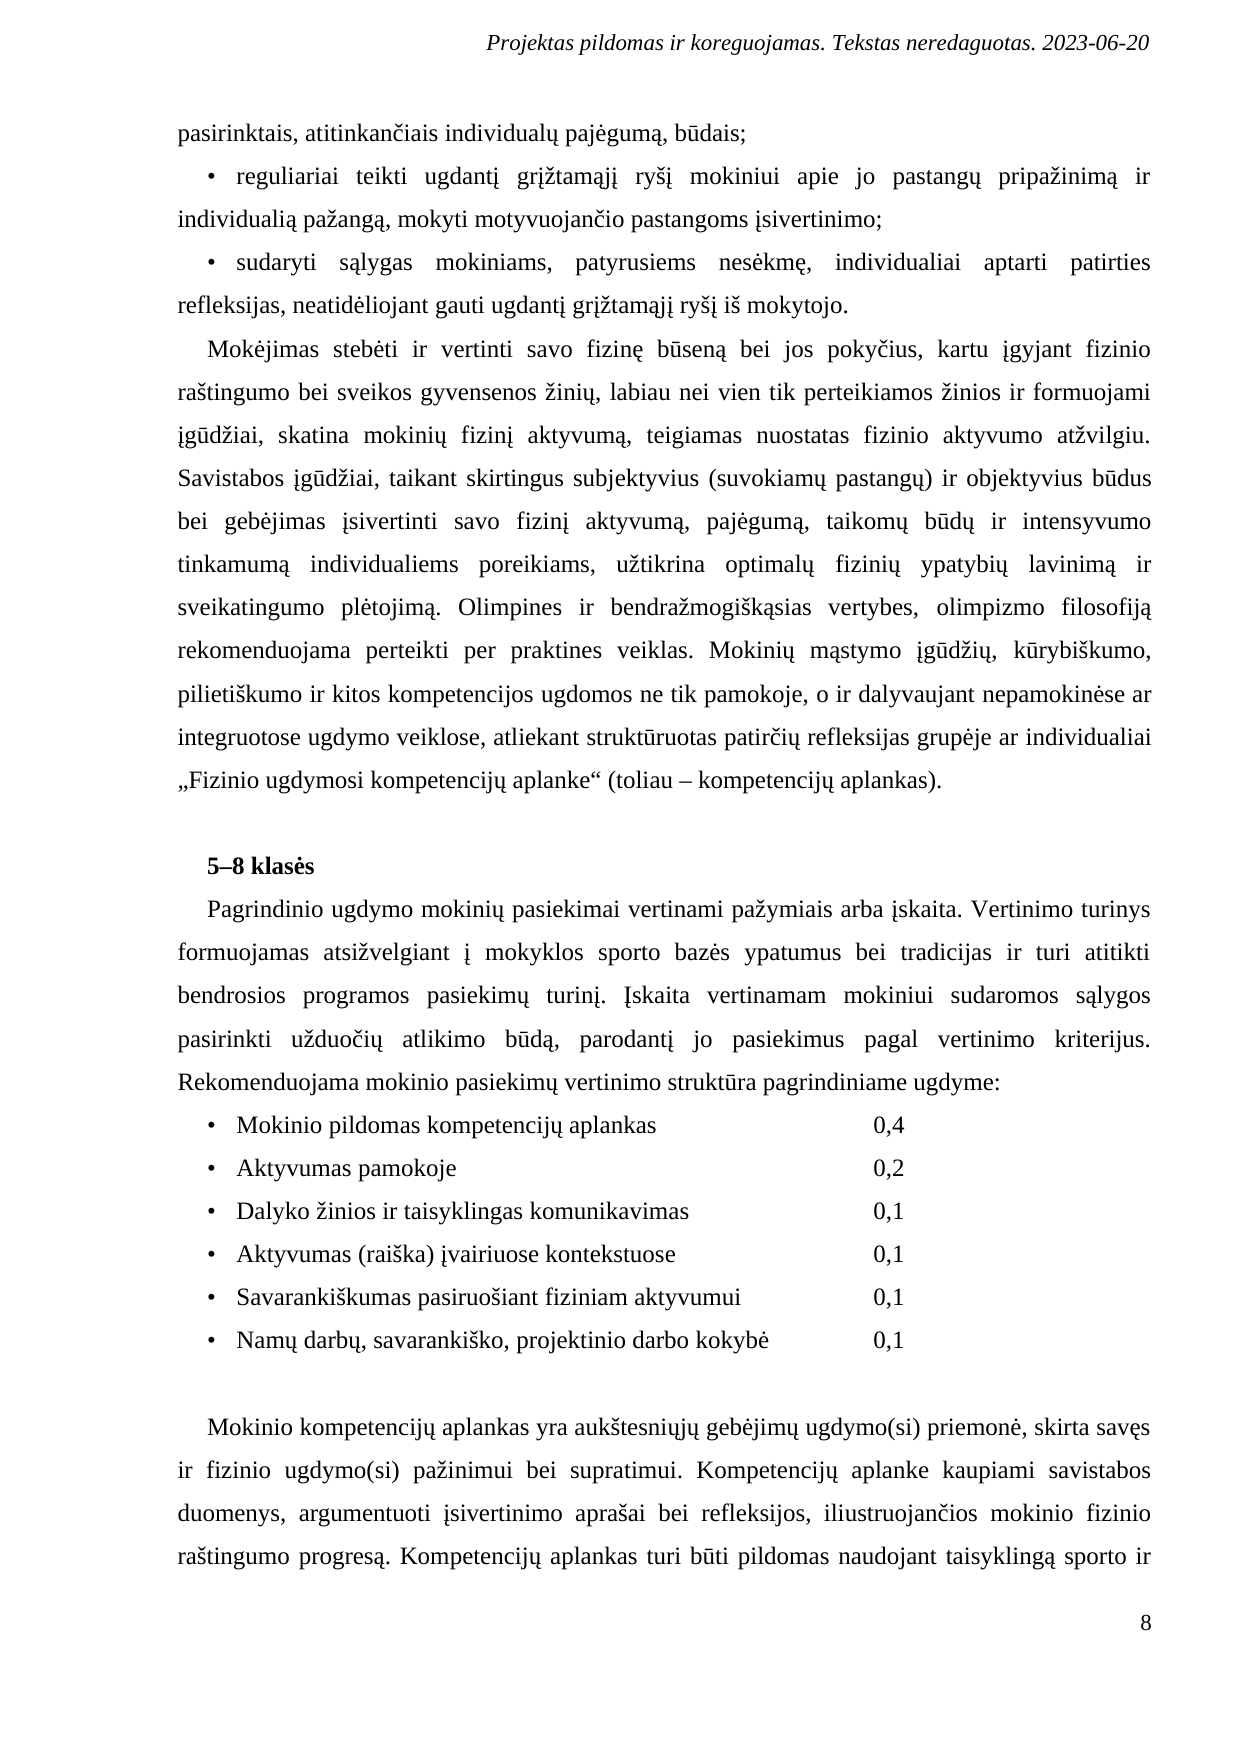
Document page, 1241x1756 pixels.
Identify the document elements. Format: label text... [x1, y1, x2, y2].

list Dalyko žinios ir taisyklingas komunikavimas 0,1 [177, 1196, 1152, 1225]
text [177, 1412, 1152, 1570]
text Mokėjimas stebėti ir vertinti savo fizinę būseną bei jos pokyčius, kartu įgyjant fizinio raštingumo bei sveikos gyvensenos žinių, labiau nei vien tik perteikiamos žinios ir formuojami įgūdžiai, skatina mokinių fizinį aktyvumą, teigiamas nuostatas fizinio aktyvumo atžvilgiu. Savistabos įgūdžiai, taikant skirtingus subjektyvius (suvokiamų pastangų) ir objektyvius būdus bei gebėjimas įsivertinti savo fizinį aktyvumą, pajėgumą, taikomų būdų ir intensyvumo tinkamumą individualiems poreikiams, užtikrina optimalų fizinių ypatybių lavinimą ir sveikatingumo plėtojimą. Olimpines ir bendražmogiškąsias vertybes, olimpizmo filosofiją rekomenduojama perteikti per praktines veiklas. Mokinių mąstymo įgūdžių, kūrybiškumo, pilietiškumo ir kitos kompetencijos ugdomos ne tik pamokoje, o ir dalyvaujant nepamokinėse ar integruotose ugdymo veiklose, atliekant struktūruotas patirčių refleksijas grupėje ar individualiai „Fizinio ugdymosi kompetencijų aplanke“ (toliau – kompetencijų aplankas). [177, 334, 1152, 794]
text Pagrindinio ugdymo mokinių pasiekimai vertinami pažymiais arba įskaita. Vertinimo turinys formuojamas atsižvelgiant į mokyklos sporto bazės ypatumus bei tradicijas ir turi atitikti bendrosios programos pasiekimų turinį. Įskaita vertinamam mokiniui sudaromos sąlygos pasirinkti užduočių atlikimo būdą, parodantį jo pasiekimus pagal vertinimo kriterijus. Rekomenduojama mokinio pasiekimų vertinimo struktūra pagrindiniame ugdyme: [177, 894, 1152, 1096]
list Aktyvumas (raiška) įvairiuose kontekstuose 0,1 [177, 1239, 1152, 1268]
list Aktyvumas pamokoje 0,2 [177, 1153, 1152, 1182]
list sudaryti sąlygas mokiniams, patyrusiems nesėkmę, individualiai aptarti patirties refleksijas, neatidėliojant gauti ugdantį grįžtamąjį ryšį iš mokytojo. [177, 247, 1152, 319]
list reguliariai teikti ugdantį grįžtamąjį ryšį mokiniui apie jo pastangų pripažinimą ir individualią pažangą, mokyti motyvuojančio pastangoms įsivertinimo; [177, 161, 1152, 233]
list Mokinio pildomas kompetencijų aplankas 0,4 [177, 1110, 1152, 1139]
list Namų darbų, savarankiško, projektinio darbo kokybė 0,1 [177, 1326, 1152, 1354]
list Savarankiškumas pasiruošiant fiziniam aktyvumui 0,1 [177, 1282, 1152, 1311]
subtitle 5–8 klasės [177, 851, 1152, 880]
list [177, 118, 1152, 147]
